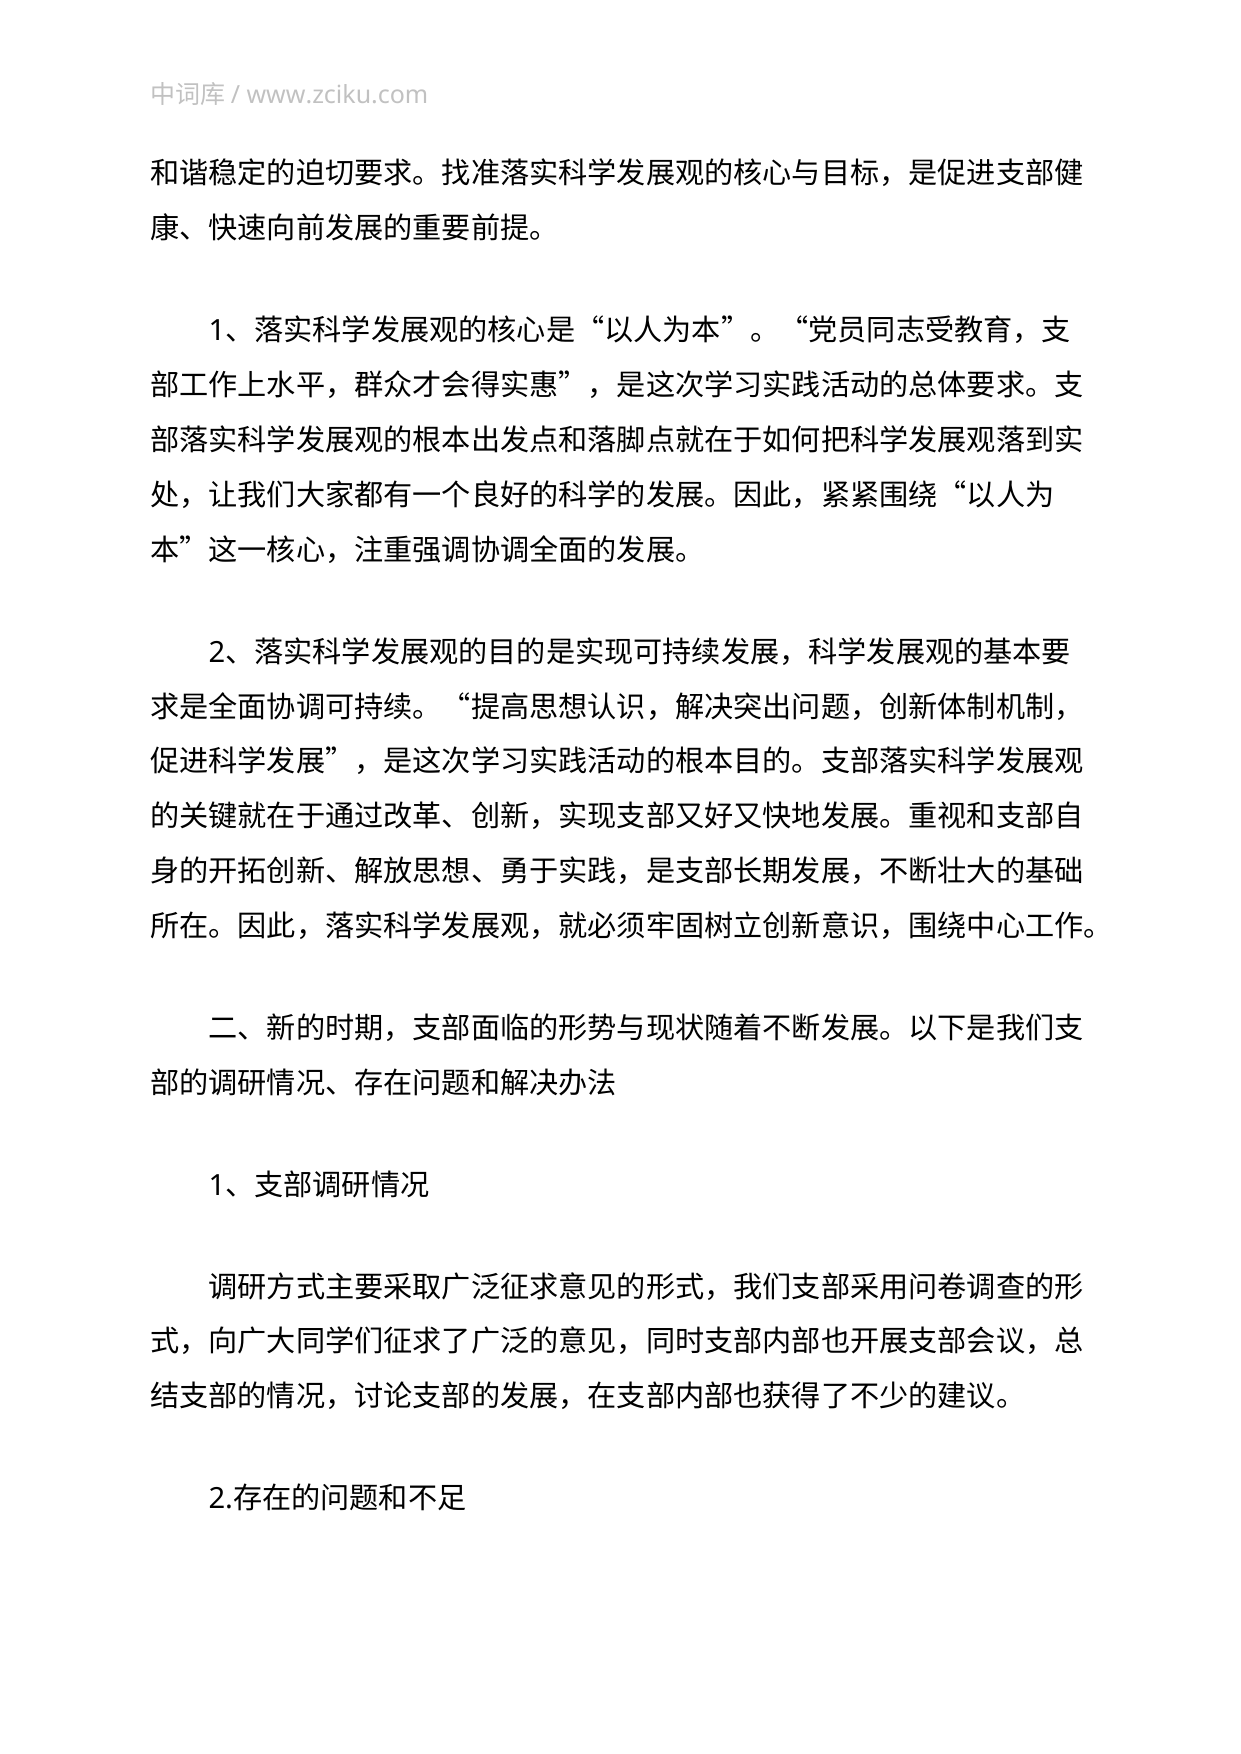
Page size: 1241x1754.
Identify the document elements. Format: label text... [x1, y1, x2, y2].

text 2.存在的问题和不足 [150, 1475, 1090, 1517]
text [150, 150, 1090, 247]
text 二、新的时期，支部面临的形势与现状随着不断发展。以下是我们支部的调研情况、存在问题和解决办法 [150, 1004, 1090, 1102]
text 调研方式主要采取广泛征求意见的形式，我们支部采用问卷调查的形式，向广大同学们征求了广泛的意见，同时支部内部也开展支部会议，总结支部的情况，讨论支部的发展，在支部内部也获得了不少的建议。 [150, 1263, 1090, 1415]
text 2、落实科学发展观的目的是实现可持续发展，科学发展观的基本要求是全面协调可持续。“提高思想认识，解决突出问题，创新体制机制，促进科学发展”，是这次学习实践活动的根本目的。支部落实科学发展观的关键就在于通过改革、创新，实现支部又好又快地发展。重视和支部自身的开拓创新、解放思想、勇于实践，是支部长期发展，不断壮大的基础所在。因此，落实科学发展观，就必须牢固树立创新意识，围绕中心工作。 [150, 628, 1090, 945]
text 1、支部调研情况 [150, 1161, 1090, 1203]
text 1、落实科学发展观的核心是“以人为本”。“党员同志受教育，支部工作上水平，群众才会得实惠”，是这次学习实践活动的总体要求。支部落实科学发展观的根本出发点和落脚点就在于如何把科学发展观落到实处，让我们大家都有一个良好的科学的发展。因此，紧紧围绕“以人为本”这一核心，注重强调协调全面的发展。 [150, 307, 1090, 569]
